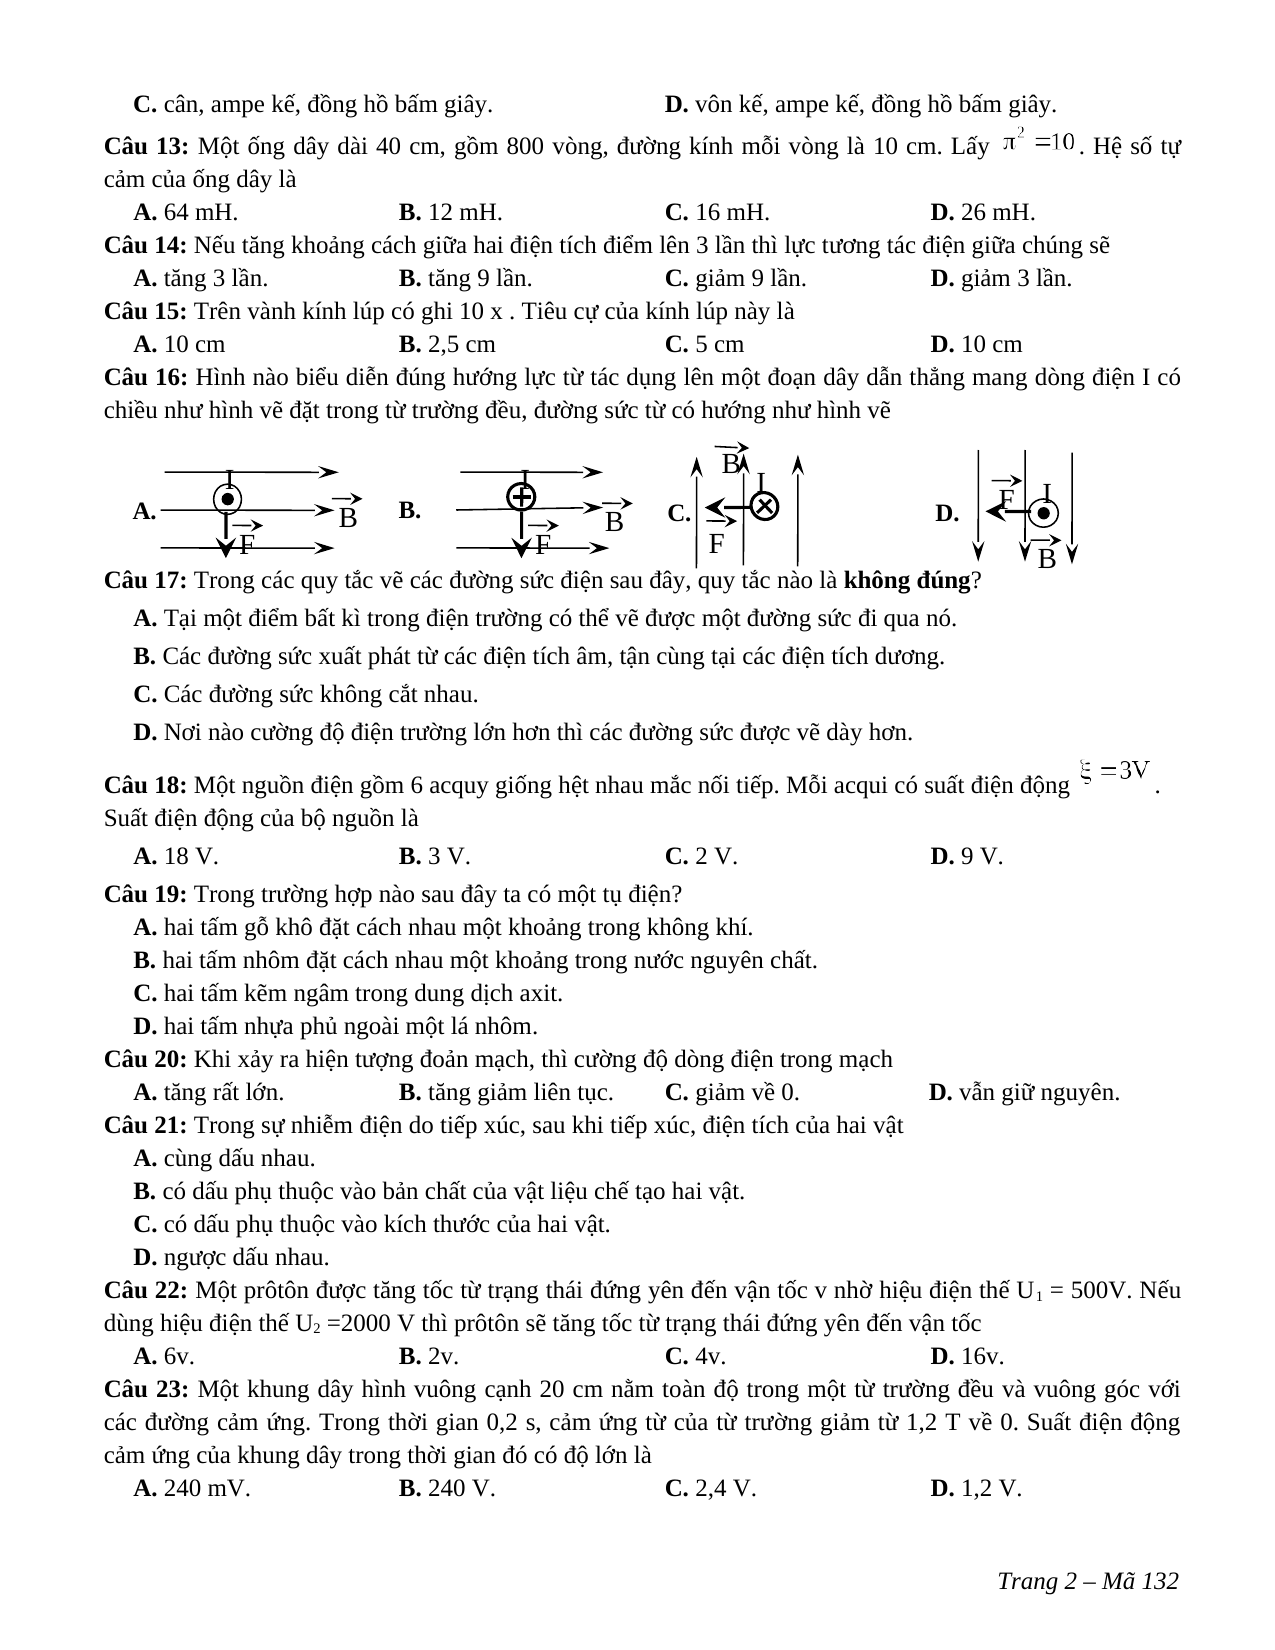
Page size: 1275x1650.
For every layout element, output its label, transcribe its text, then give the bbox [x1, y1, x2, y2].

text A. tăng 3 lần. B. tăng 9 lần. C. giảm 9 lần. D. giảm 3 lần. [103, 263, 1181, 292]
text A. tăng rất lớn. B. tăng giảm liên tục. C. giảm về 0. D. vẫn giữ nguyên. [103, 1077, 1181, 1106]
text A. cùng dấu nhau. [103, 1143, 1181, 1172]
text Câu 21: Trong sự nhiễm điện do tiếp xúc, sau khi tiếp xúc, điện tích của hai vật [103, 1110, 1181, 1139]
text A. 18 V. B. 3 V. C. 2 V. D. 9 V. [103, 841, 1181, 870]
text B. hai tấm nhôm đặt cách nhau một khoảng trong nước nguyên chất. [103, 945, 1181, 974]
text C. có dấu phụ thuộc vào kích thước của hai vật. [103, 1209, 1181, 1238]
text C. cân, ampe kế, đồng hồ bấm giây. D. vôn kế, ampe kế, đồng hồ bấm giây. [103, 89, 1178, 117]
text Câu 20: Khi xảy ra hiện tượng đoản mạch, thì cường độ dòng điện trong mạch [103, 1044, 1181, 1073]
text Câu 23: Một khung dây hình vuông cạnh 20 cm nằm toàn độ trong một từ trường đều và vuông góc với các đường cảm ứng. Trong thời gian 0,2 s, cảm ứng từ của từ trường giảm từ 1,2 T về 0. Suất điện động cảm ứng của khung dây trong thời gian đó có độ lớn là [103, 1374, 1181, 1469]
text Câu 13: Một ống dây dài 40 cm, gồm 800 vòng, đường kính mỗi vòng là 10 cm. Lấy . Hệ số tự cảm của ống dây là [103, 122, 1181, 193]
text D. hai tấm nhựa phủ ngoài một lá nhôm. [103, 1011, 1181, 1040]
text Câu 17: Trong các quy tắc vẽ các đường sức điện sau đây, quy tắc nào là không đúng? [103, 565, 1181, 594]
text A. hai tấm gỗ khô đặt cách nhau một khoảng trong không khí. [103, 912, 1181, 941]
text Câu 19: Trong trường hợp nào sau đây ta có một tụ điện? [103, 879, 1181, 908]
text Câu 18: Một nguồn điện gồm 6 acquy giống hệt nhau mắc nối tiếp. Mỗi acqui có suất điện động . Suất điện động của bộ nguồn là [103, 756, 1181, 832]
text C. Các đường sức không cắt nhau. [103, 679, 1181, 708]
text A. 64 mH. B. 12 mH. C. 16 mH. D. 26 mH. [103, 197, 1181, 226]
text Câu 15: Trên vành kính lúp có ghi 10 x . Tiêu cự của kính lúp này là [103, 296, 1181, 325]
text D. Nơi nào cường độ điện trường lớn hơn thì các đường sức được vẽ dày hơn. [103, 717, 1181, 746]
text A. 10 cm B. 2,5 cm C. 5 cm D. 10 cm [103, 329, 1181, 358]
text C. hai tấm kẽm ngâm trong dung dịch axit. [103, 978, 1181, 1007]
text Câu 16: Hình nào biểu diễn đúng hướng lực từ tác dụng lên một đoạn dây dẫn thẳng mang dòng điện I có chiều như hình vẽ đặt trong từ trường đều, đường sức từ có hướng như hình vẽ [103, 362, 1181, 424]
text A. Tại một điểm bất kì trong điện trường có thể vẽ được một đường sức đi qua nó. [103, 603, 1181, 632]
text A. 6v. B. 2v. C. 4v. D. 16v. [103, 1341, 1181, 1370]
text D. ngược dấu nhau. [103, 1242, 1181, 1271]
text Câu 14: Nếu tăng khoảng cách giữa hai điện tích điểm lên 3 lần thì lực tương tác điện giữa chúng sẽ [103, 230, 1181, 259]
text Câu 22: Một prôtôn được tăng tốc từ trạng thái đứng yên đến vận tốc v nhờ hiệu điện thế U1 = 500V. Nếu dùng hiệu điện thế U2 =2000 V thì prôtôn sẽ tăng tốc từ trạng thái đứng yên đến vận tốc [103, 1275, 1181, 1337]
text B. có dấu phụ thuộc vào bản chất của vật liệu chế tạo hai vật. [103, 1176, 1181, 1205]
text B. Các đường sức xuất phát từ các điện tích âm, tận cùng tại các điện tích dương. [103, 641, 1181, 670]
text A. 240 mV. B. 240 V. C. 2,4 V. D. 1,2 V. [103, 1473, 1181, 1502]
